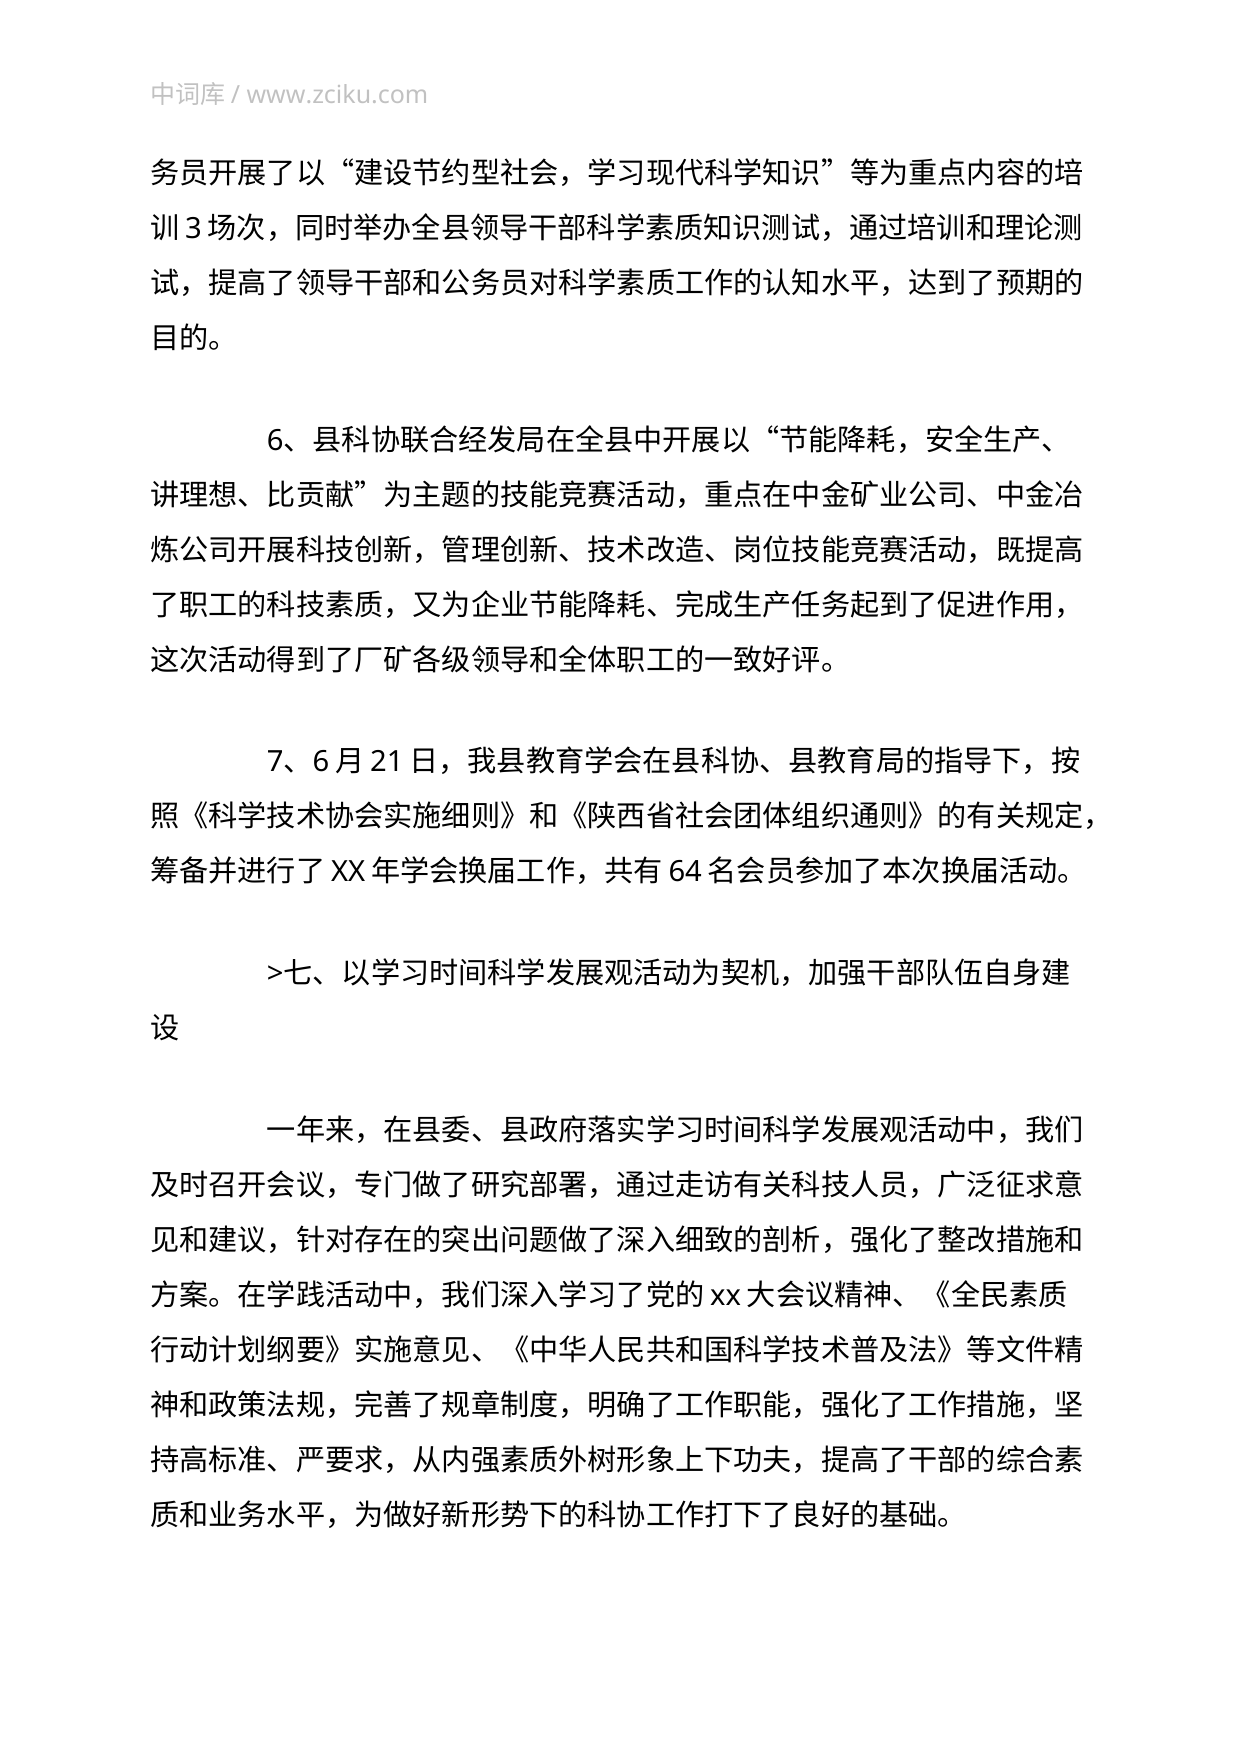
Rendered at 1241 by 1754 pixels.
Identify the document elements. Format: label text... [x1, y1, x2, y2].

text 7、6月21日，我县教育学会在县科协、县教育局的指导下，按照《科学技术协会实施细则》和《陕西省社会团体组织通则》的有关规定，筹备并进行了XX年学会换届工作，共有64名会员参加了本次换届活动。 [150, 738, 1090, 890]
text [150, 150, 1090, 357]
text >七、以学习时间科学发展观活动为契机，加强干部队伍自身建设 [150, 950, 1090, 1047]
text 6、县科协联合经发局在全县中开展以“节能降耗，安全生产、讲理想、比贡献”为主题的技能竞赛活动，重点在中金矿业公司、中金冶炼公司开展科技创新，管理创新、技术改造、岗位技能竞赛活动，既提高了职工的科技素质，又为企业节能降耗、完成生产任务起到了促进作用，这次活动得到了厂矿各级领导和全体职工的一致好评。 [150, 417, 1090, 678]
text 一年来，在县委、县政府落实学习时间科学发展观活动中，我们及时召开会议，专门做了研究部署，通过走访有关科技人员，广泛征求意见和建议，针对存在的突出问题做了深入细致的剖析，强化了整改措施和方案。在学践活动中，我们深入学习了党的xx大会议精神、《全民素质行动计划纲要》实施意见、《中华人民共和国科学技术普及法》等文件精神和政策法规，完善了规章制度，明确了工作职能，强化了工作措施，坚持高标准、严要求，从内强素质外树形象上下功夫，提高了干部的综合素质和业务水平，为做好新形势下的科协工作打下了良好的基础。 [150, 1107, 1090, 1533]
